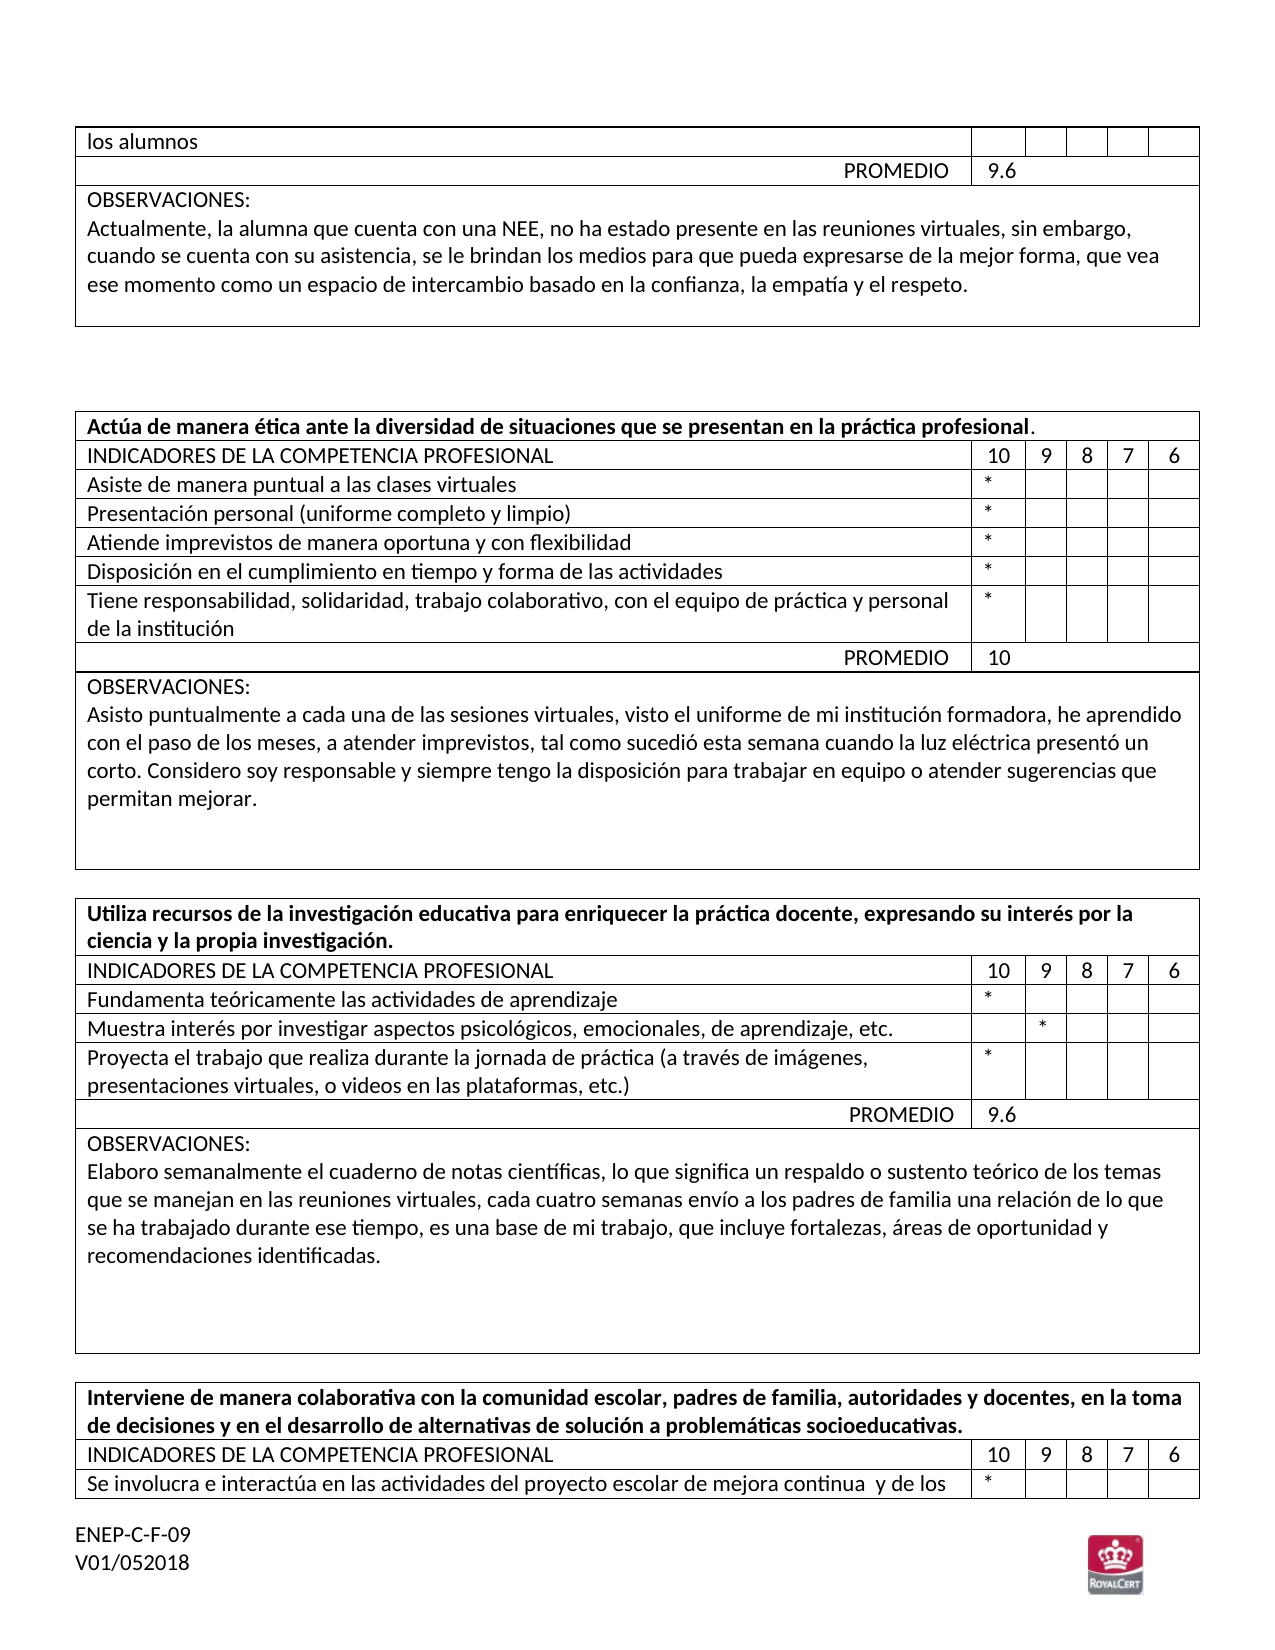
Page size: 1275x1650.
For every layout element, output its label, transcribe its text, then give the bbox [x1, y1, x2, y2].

table_cell Disposición en el cumplimiento en tiempo y forma de las actividades [76, 557, 971, 585]
picture [1087, 1535, 1144, 1595]
table_cell 8 [1067, 956, 1107, 984]
table_cell [1026, 985, 1066, 1013]
table_cell 10 [972, 1440, 1025, 1468]
table_cell [1026, 1470, 1066, 1497]
table_cell [1108, 985, 1148, 1013]
table_cell * [972, 528, 1025, 556]
table_cell [1067, 557, 1107, 585]
table_cell [1149, 557, 1199, 585]
table_cell PROMEDIO [76, 1100, 971, 1128]
table_cell [1026, 528, 1066, 556]
table_header Actúa de manera ética ante la diversidad de situaciones que se presentan en la práctica profesional. [76, 412, 1199, 440]
table_cell [1067, 499, 1107, 527]
table_cell 10 [972, 956, 1025, 984]
table_cell 8 [1067, 1440, 1107, 1468]
table_cell [1067, 528, 1107, 556]
table_cell [1149, 499, 1199, 527]
table_cell * [972, 1470, 1025, 1497]
table_cell 9 [1026, 1440, 1066, 1468]
table_cell 6 [1149, 956, 1199, 984]
table_cell PROMEDIO [76, 157, 971, 184]
table_cell [1108, 557, 1148, 585]
table_cell [1067, 1043, 1107, 1099]
table_cell [1067, 1014, 1107, 1042]
table_cell [1108, 499, 1148, 527]
table_cell 7 [1108, 956, 1148, 984]
table_cell OBSERVACIONES: Actualmente, la alumna que cuenta con una NEE, no ha estado presente en las reuniones virtuales, sin embargo, cuando se cuenta con su asistencia, se le brindan los medios para que pueda expresarse de la mejor forma, que vea ese momento como un espacio de intercambio basado en la confianza, la empatía y el respeto. [76, 186, 1199, 326]
table_cell [1149, 128, 1199, 156]
table_cell [1108, 128, 1148, 156]
table_header Interviene de manera colaborativa con la comunidad escolar, padres de familia, autoridades y docentes, en la toma de decisiones y en el desarrollo de alternativas de solución a problemáticas socioeducativas. [76, 1383, 1199, 1439]
table_cell [1067, 128, 1107, 156]
table_cell [1108, 470, 1148, 498]
table_cell [972, 1014, 1025, 1042]
table_cell [1108, 1014, 1148, 1042]
table_cell [1108, 528, 1148, 556]
table_cell 8 [1067, 441, 1107, 469]
table_cell Fundamenta teóricamente las actividades de aprendizaje [76, 985, 971, 1013]
table_cell [1149, 1470, 1199, 1497]
table_cell Atiende imprevistos de manera oportuna y con flexibilidad [76, 528, 971, 556]
table_cell [1026, 586, 1066, 642]
table_cell Tiene responsabilidad, solidaridad, trabajo colaborativo, con el equipo de práctica y personal de la institución [76, 586, 971, 642]
table_cell INDICADORES DE LA COMPETENCIA PROFESIONAL [76, 956, 971, 984]
table_cell [1149, 985, 1199, 1013]
table_cell [1108, 586, 1148, 642]
table_cell [1067, 586, 1107, 642]
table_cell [76, 1470, 971, 1497]
table_cell [1067, 1470, 1107, 1497]
table_cell 7 [1108, 1440, 1148, 1468]
table_cell [1149, 586, 1199, 642]
table_cell Proyecta el trabajo que realiza durante la jornada de práctica (a través de imágenes, presentaciones virtuales, o videos en las plataformas, etc.) [76, 1043, 971, 1099]
table_cell PROMEDIO [76, 643, 971, 671]
table_cell [1026, 470, 1066, 498]
table_cell [1067, 985, 1107, 1013]
table_cell * [1026, 1014, 1066, 1042]
table_cell Muestra interés por investigar aspectos psicológicos, emocionales, de aprendizaje, etc. [76, 1014, 971, 1042]
table_cell [1026, 499, 1066, 527]
table_cell * [972, 1043, 1025, 1099]
table_cell 6 [1149, 441, 1199, 469]
table_cell 9 [1026, 956, 1066, 984]
table_header Utiliza recursos de la investigación educativa para enriquecer la práctica docente, expresando su interés por la ciencia y la propia investigación. [76, 899, 1199, 955]
table_cell [1149, 470, 1199, 498]
table_cell 10 [972, 643, 1199, 671]
table_cell * [972, 128, 1025, 156]
table_cell OBSERVACIONES: Asisto puntualmente a cada una de las sesiones virtuales, visto el uniforme de mi institución formadora, he aprendido con el paso de los meses, a atender imprevistos, tal como sucedió esta semana cuando la luz eléctrica presentó un corto. Considero soy responsable y siempre tengo la disposición para trabajar en equipo o atender sugerencias que permitan mejorar. [76, 673, 1199, 868]
table_cell 9.6 [972, 157, 1199, 184]
table_cell * [972, 499, 1025, 527]
table_cell * [972, 557, 1025, 585]
table_cell 10 [972, 441, 1025, 469]
table_cell 7 [1108, 441, 1148, 469]
table_cell [1026, 1043, 1066, 1099]
table_cell [1026, 557, 1066, 585]
table_cell [1149, 528, 1199, 556]
table_cell * [972, 586, 1025, 642]
table_cell Presentación personal (uniforme completo y limpio) [76, 499, 971, 527]
table_cell * [972, 470, 1025, 498]
table_cell [1149, 1043, 1199, 1099]
table_cell [1067, 470, 1107, 498]
table_cell * [972, 985, 1025, 1013]
table_cell OBSERVACIONES: Elaboro semanalmente el cuaderno de notas científicas, lo que significa un respaldo o sustento teórico de los temas que se manejan en las reuniones virtuales, cada cuatro semanas envío a los padres de familia una relación de lo que se ha trabajado durante ese tiempo, es una base de mi trabajo, que incluye fortalezas, áreas de oportunidad y recomendaciones identificadas. [76, 1129, 1199, 1353]
table_cell 9 [1026, 441, 1066, 469]
table_cell [1026, 128, 1066, 156]
table_cell Asiste de manera puntual a las clases virtuales [76, 470, 971, 498]
table_cell [1108, 1043, 1148, 1099]
table_cell INDICADORES DE LA COMPETENCIA PROFESIONAL [76, 441, 971, 469]
table_cell [1108, 1470, 1148, 1497]
table_cell [1149, 1014, 1199, 1042]
table_cell INDICADORES DE LA COMPETENCIA PROFESIONAL [76, 1440, 971, 1468]
table_cell 6 [1149, 1440, 1199, 1468]
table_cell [76, 128, 971, 156]
table_cell 9.6 [972, 1100, 1199, 1128]
